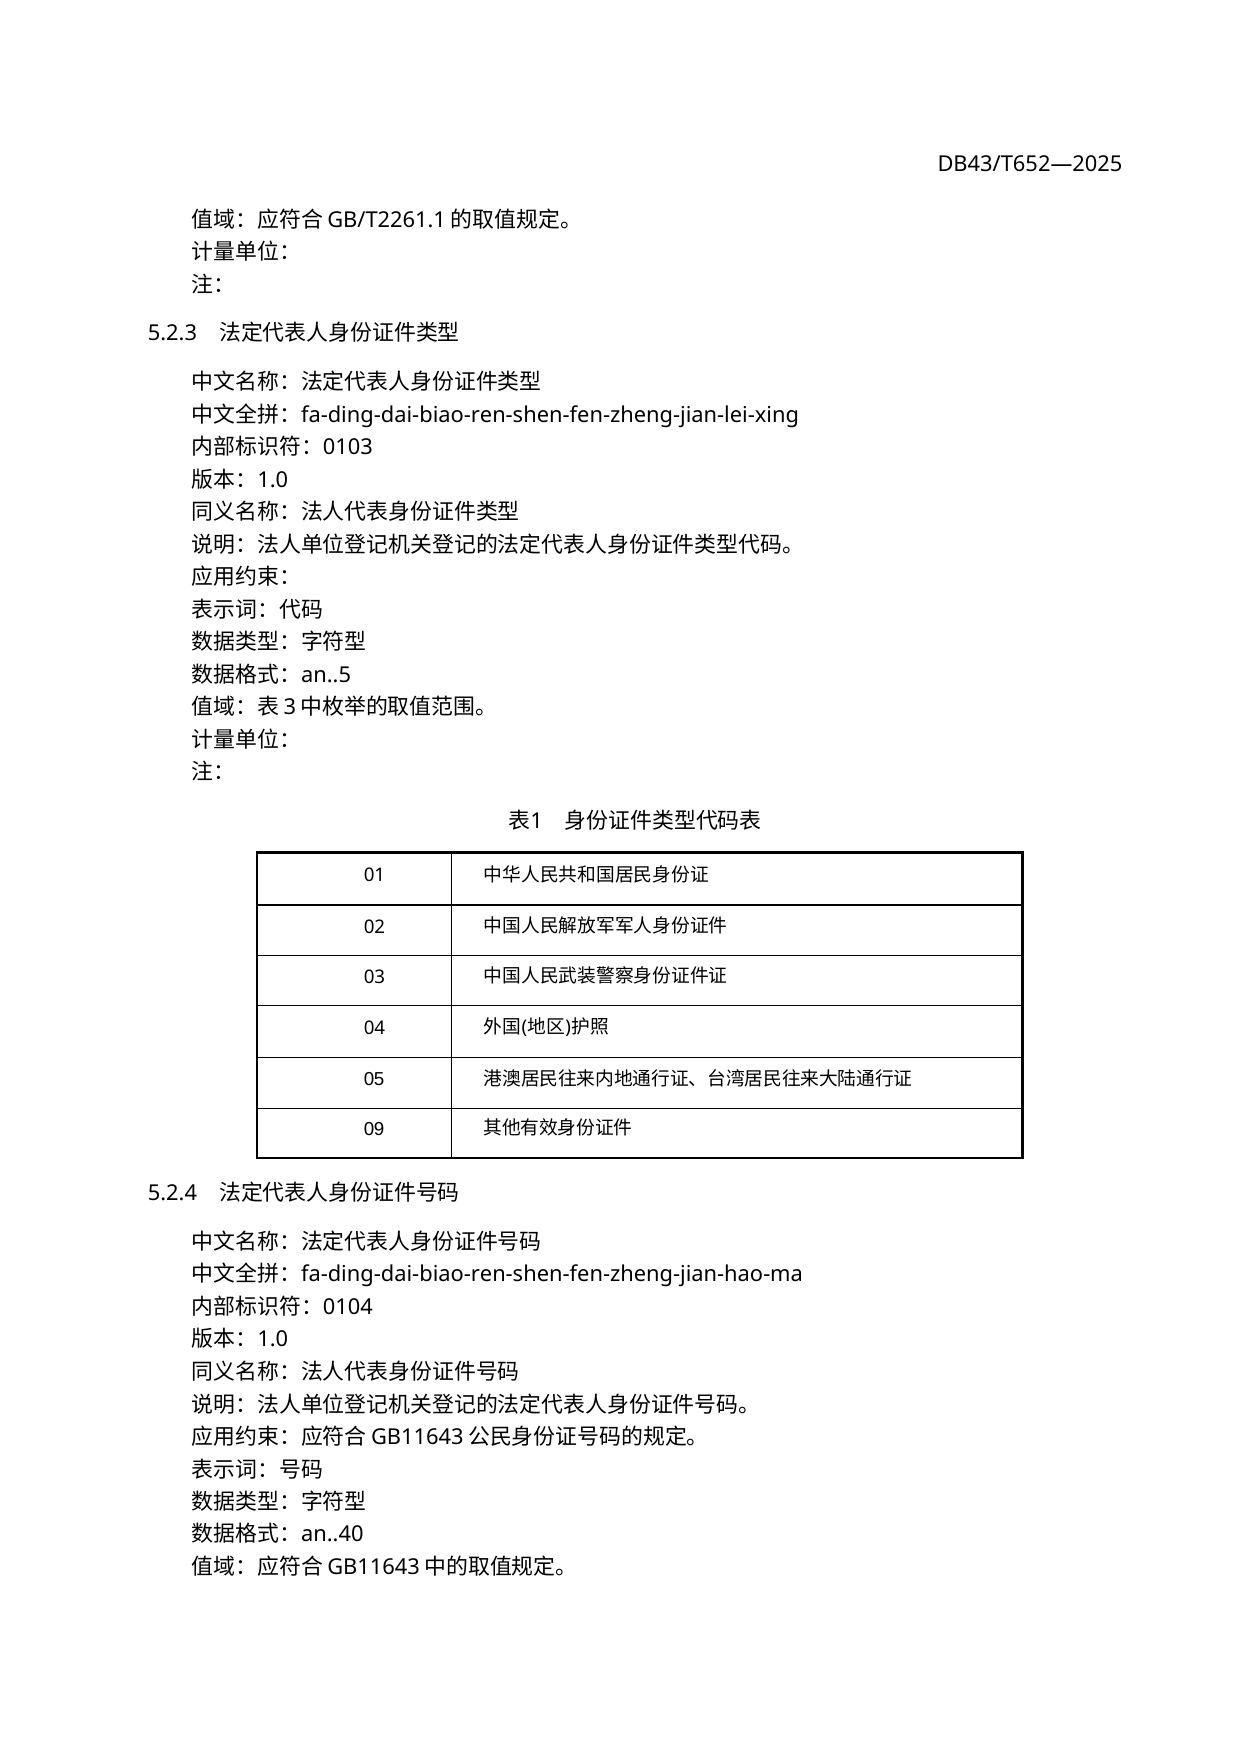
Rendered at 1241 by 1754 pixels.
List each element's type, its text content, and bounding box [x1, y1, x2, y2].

table_cell 中国人民武装警察身份证件证 [452, 956, 1021, 1005]
text 版本：1.0 [148, 461, 1122, 494]
text 内部标识符：0104 [148, 1289, 1122, 1321]
text 应用约束： [148, 559, 1122, 591]
text 说明：法人单位登记机关登记的法定代表人身份证件号码。 [148, 1386, 1122, 1419]
text 法定代表人身份证件号码 [148, 1175, 1122, 1207]
table_cell 中国人民解放军军人身份证件 [452, 906, 1021, 955]
text 表示词：号码 [148, 1451, 1122, 1484]
text 数据类型：字符型 [148, 1484, 1122, 1516]
text 值域：表3中枚举的取值范围。 [148, 689, 1122, 721]
text 中文名称：法定代表人身份证件类型 [148, 364, 1122, 396]
table_header 中华人民共和国居民身份证 [452, 854, 1021, 903]
text 中文名称：法定代表人身份证件号码 [148, 1224, 1122, 1256]
text 版本：1.0 [148, 1321, 1122, 1354]
text 中文全拼：fa-ding-dai-biao-ren-shen-fen-zheng-jian-hao-ma [148, 1256, 1122, 1289]
text 身份证件类型代码表 [148, 803, 1122, 835]
text 同义名称：法人代表身份证件号码 [148, 1354, 1122, 1386]
text 值域：应符合GB/T2261.1的取值规定。 [148, 201, 1122, 234]
table_cell 09 [258, 1109, 451, 1157]
table_cell 03 [258, 956, 451, 1005]
text 注： [148, 266, 1122, 299]
text 内部标识符：0103 [148, 429, 1122, 461]
table_header 01 [258, 854, 451, 903]
text 同义名称：法人代表身份证件类型 [148, 494, 1122, 526]
text 中文全拼：fa-ding-dai-biao-ren-shen-fen-zheng-jian-lei-xing [148, 396, 1122, 429]
text 说明：法人单位登记机关登记的法定代表人身份证件类型代码。 [148, 526, 1122, 559]
table_cell 外国(地区)护照 [452, 1006, 1021, 1057]
table_cell 04 [258, 1006, 451, 1057]
text 值域：应符合GB11643中的取值规定。 [148, 1549, 1122, 1581]
text 表示词：代码 [148, 591, 1122, 624]
text 法定代表人身份证件类型 [148, 315, 1122, 348]
text 数据格式：an..5 [148, 656, 1122, 689]
table_cell 港澳居民往来内地通行证、台湾居民往来大陆通行证 [452, 1058, 1021, 1107]
table_cell 其他有效身份证件 [452, 1109, 1021, 1157]
text 数据类型：字符型 [148, 624, 1122, 656]
text 数据格式：an..40 [148, 1516, 1122, 1549]
text 注： [148, 754, 1122, 786]
text 计量单位： [148, 721, 1122, 754]
text 计量单位： [148, 234, 1122, 266]
text 应用约束：应符合GB11643公民身份证号码的规定。 [148, 1419, 1122, 1451]
table_cell 05 [258, 1058, 451, 1107]
table_cell 02 [258, 906, 451, 955]
